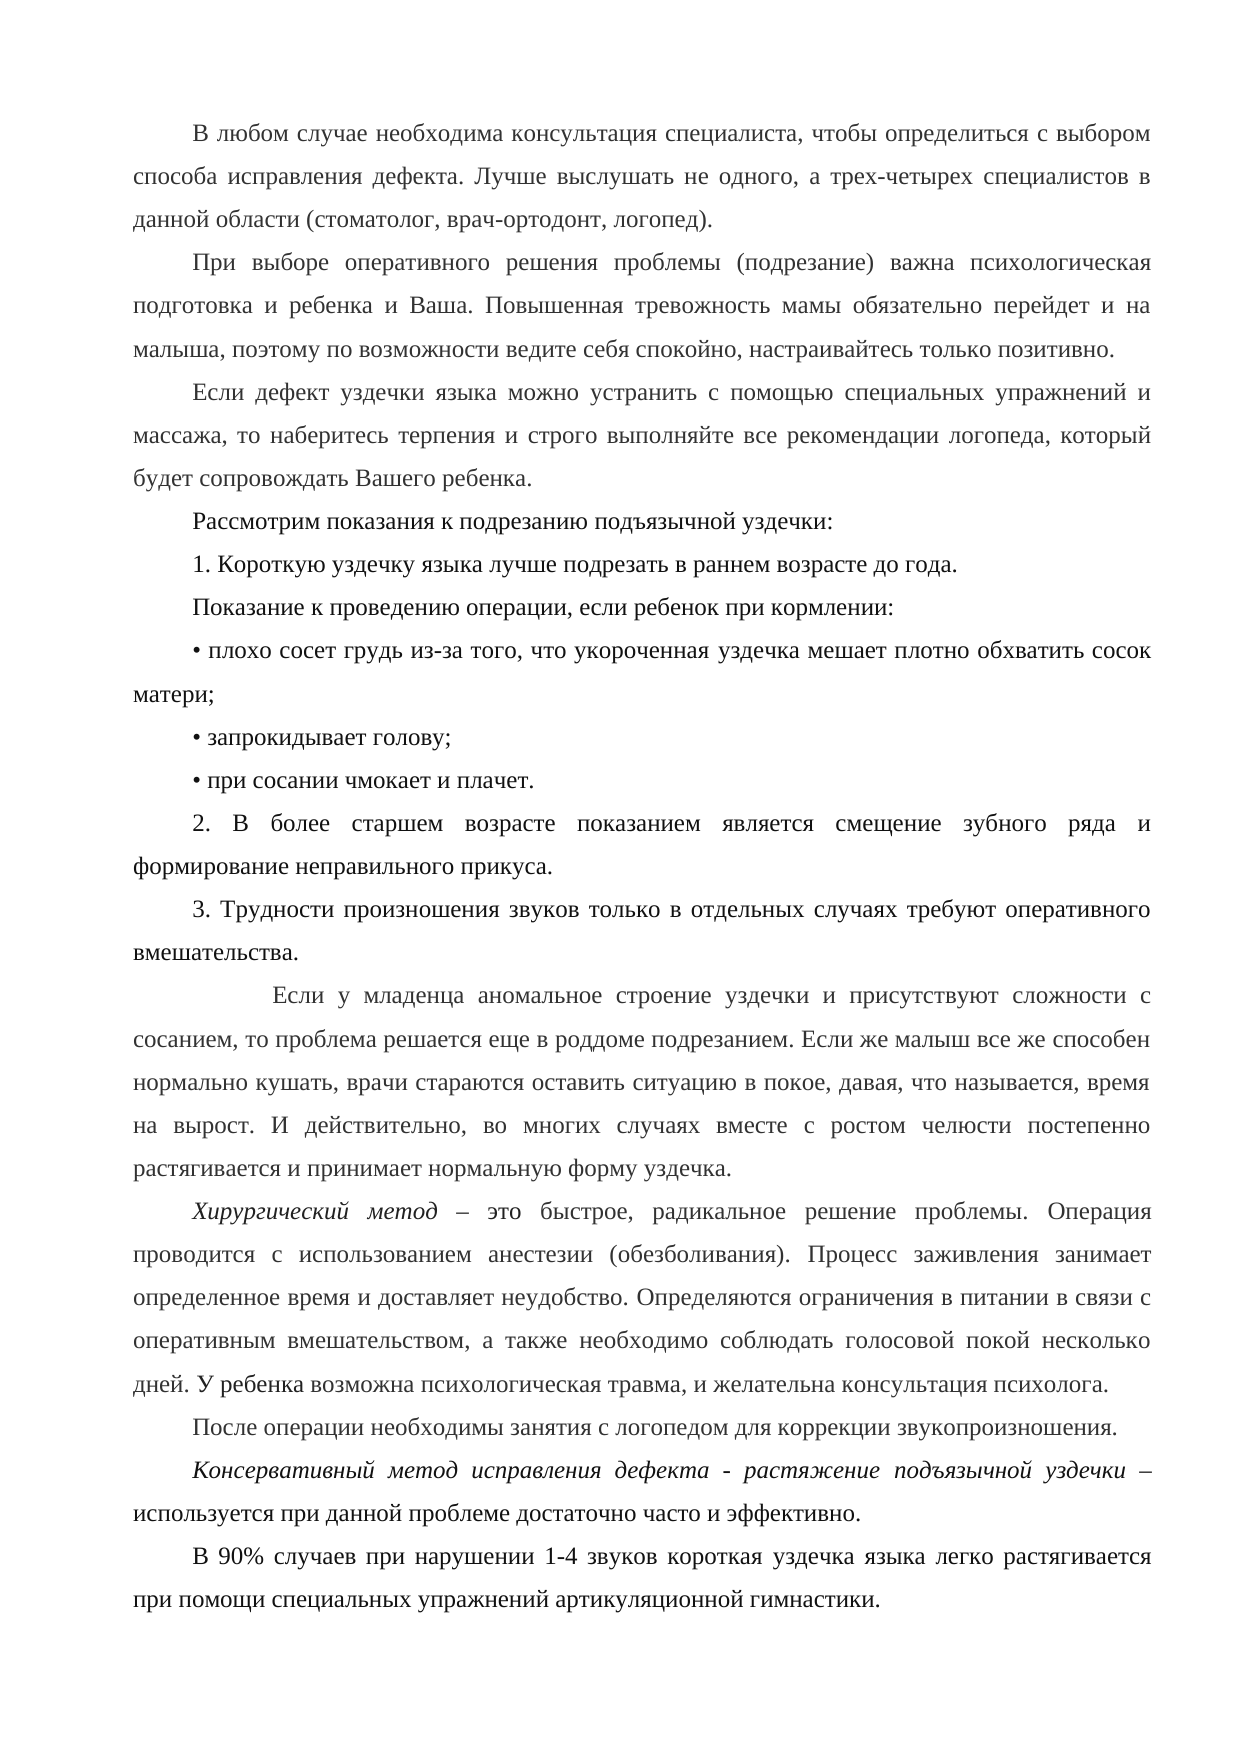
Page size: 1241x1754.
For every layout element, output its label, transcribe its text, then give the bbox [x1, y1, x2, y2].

text В 90% случаев при нарушении 1-4 звуков короткая уздечка языка легко растягивается при помощи специальных упражнений артикуляционной гимнастики. [133, 1541, 1152, 1613]
list • запрокидывает голову; [133, 722, 1152, 751]
list Показание к проведению операции, если ребенок при кормлении: [133, 592, 1152, 621]
list 2. В более старшем возрасте показанием является смещение зубного ряда и формирование неправильного прикуса. [133, 808, 1152, 880]
list Рассмотрим показания к подрезанию подъязычной уздечки: [133, 506, 1152, 535]
list 3. Трудности произношения звуков только в отдельных случаях требуют оперативного вмешательства. [133, 894, 1152, 966]
list 1. Короткую уздечку языка лучше подрезать в раннем возрасте до года. [133, 549, 1152, 578]
list В любом случае необходима консультация специалиста, чтобы определиться с выбором способа исправления дефекта. Лучше выслушать не одного, а трех-четырех специалистов в данной области (стоматолог, врач-ортодонт, логопед). [133, 118, 1152, 233]
text После операции необходимы занятия с логопедом для коррекции звукопроизношения. [133, 1412, 1152, 1441]
text Консервативный метод исправления дефекта - растяжение подъязычной уздечки – используется при данной проблеме достаточно часто и эффективно. [133, 1455, 1152, 1527]
text Хирургический метод – это быстрое, радикальное решение проблемы. Операция проводится с использованием анестезии (обезболивания). Процесс заживления занимает определенное время и доставляет неудобство. Определяются ограничения в питании в связи с оперативным вмешательством, а также необходимо соблюдать голосовой покой несколько дней. У ребенка возможна психологическая травма, и желательна консультация психолога. [133, 1196, 1152, 1397]
list • при сосании чмокает и плачет. [133, 765, 1152, 794]
list Если дефект уздечки языка можно устранить с помощью специальных упражнений и массажа, то наберитесь терпения и строго выполняйте все рекомендации логопеда, который будет сопровождать Вашего ребенка. [133, 377, 1152, 492]
list Если у младенца аномальное строение уздечки и присутствуют сложности с сосанием, то проблема решается еще в роддоме подрезанием. Если же малыш все же способен нормально кушать, врачи стараются оставить ситуацию в покое, давая, что называется, время на вырост. И действительно, во многих случаях вместе с ростом челюсти постепенно растягивается и принимает нормальную форму уздечка. [133, 981, 1152, 1182]
list • плохо сосет грудь из-за того, что укороченная уздечка мешает плотно обхватить сосок матери; [133, 636, 1152, 707]
list При выборе оперативного решения проблемы (подрезание) важна психологическая подготовка и ребенка и Ваша. Повышенная тревожность мамы обязательно перейдет и на малыша, поэтому по возможности ведите себя спокойно, настраивайтесь только позитивно. [133, 247, 1152, 362]
